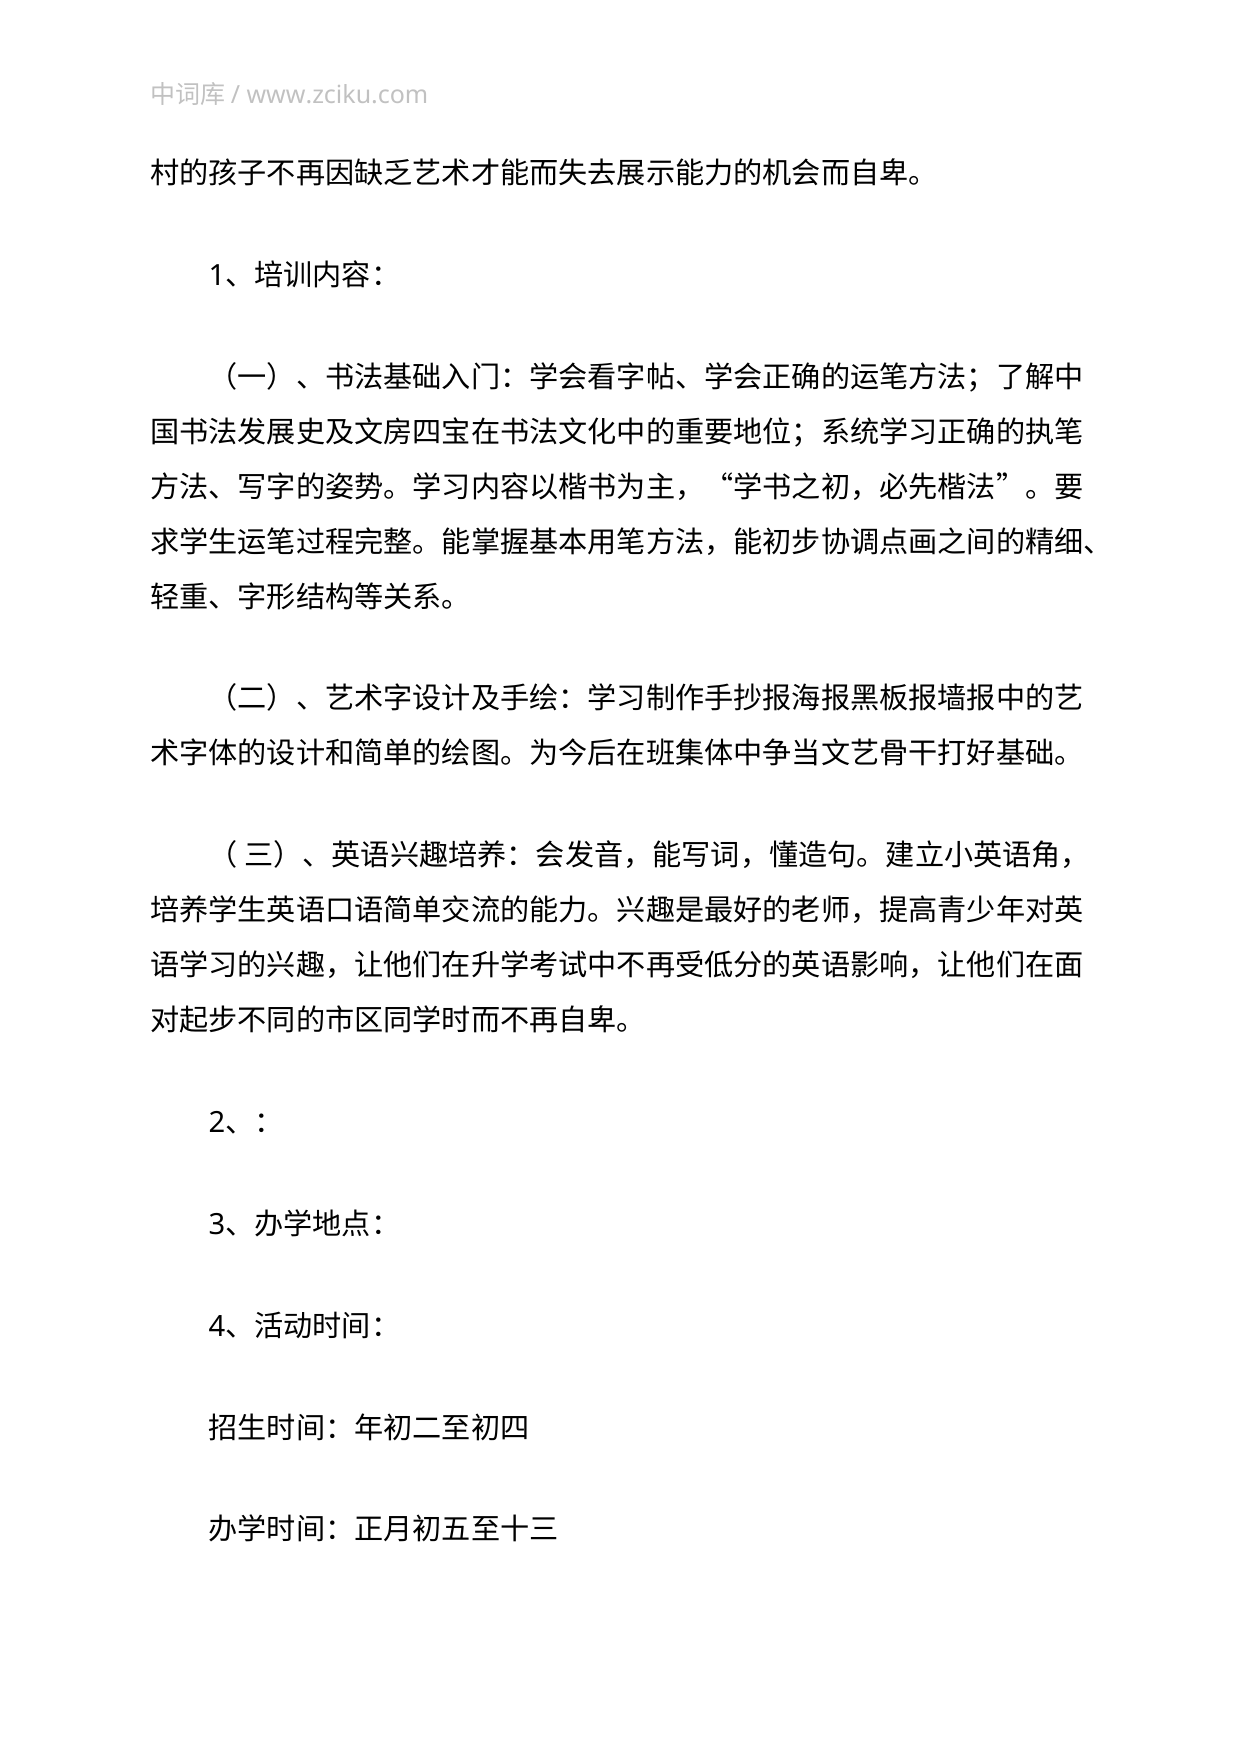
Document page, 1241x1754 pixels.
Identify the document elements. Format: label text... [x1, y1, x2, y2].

text （一）、书法基础入门：学会看字帖、学会正确的运笔方法；了解中国书法发展史及文房四宝在书法文化中的重要地位；系统学习正确的执笔方法、写字的姿势。学习内容以楷书为主，“学书之初，必先楷法”。要求学生运笔过程完整。能掌握基本用笔方法，能初步协调点画之间的精细、轻重、字形结构等关系。 [150, 354, 1090, 616]
text （二）、艺术字设计及手绘：学习制作手抄报海报黑板报墙报中的艺术字体的设计和简单的绘图。为今后在班集体中争当文艺骨干打好基础。 [150, 675, 1090, 772]
text 招生时间：年初二至初四 [150, 1404, 1090, 1446]
text 1、培训内容： [150, 252, 1090, 294]
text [150, 150, 1090, 192]
text 4、活动时间： [150, 1302, 1090, 1344]
text 3、办学地点： [150, 1200, 1090, 1243]
text 2、： [150, 1098, 1090, 1141]
text 办学时间：正月初五至十三 [150, 1506, 1090, 1548]
text （ 三）、英语兴趣培养：会发音，能写词，懂造句。建立小英语角，培养学生英语口语简单交流的能力。兴趣是最好的老师，提高青少年对英语学习的兴趣，让他们在升学考试中不再受低分的英语影响，让他们在面对起步不同的市区同学时而不再自卑。 [150, 832, 1090, 1039]
